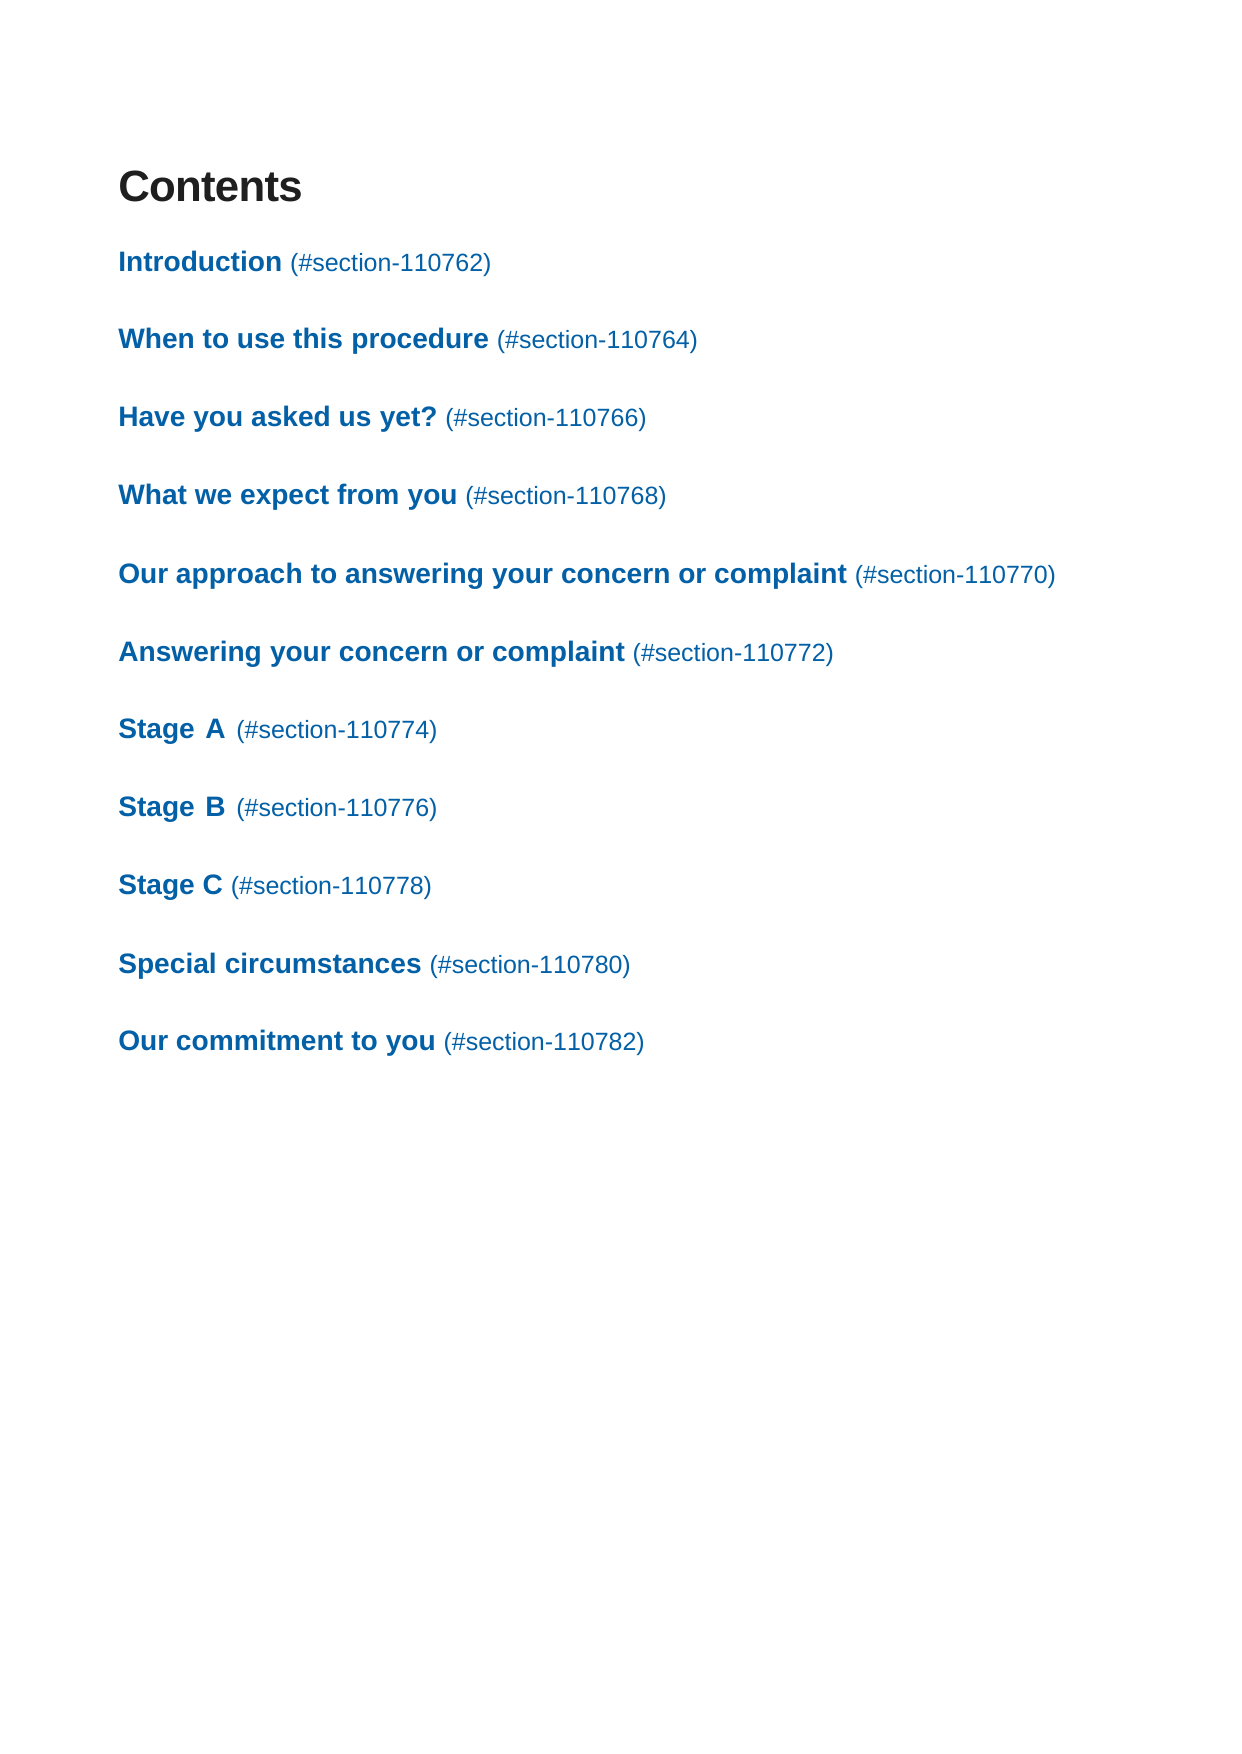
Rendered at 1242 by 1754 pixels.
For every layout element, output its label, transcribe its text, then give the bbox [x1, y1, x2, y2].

text Our approach to answering your concern or complaint (#section-110770) [118, 557, 1069, 589]
text Answering your concern or complaint (#section-110772) [118, 634, 1069, 667]
text Special circumstances (#section-110780) [118, 947, 1069, 979]
text When to use this procedure (#section-110764) Have you asked us yet? (#section-110766) What we expect from you (#section-110768) [118, 322, 703, 510]
text Introduction (#section-110762) [118, 245, 1069, 277]
text Stage A (#section-110774) Stage B (#section-110776) Stage C (#section-110778) [118, 712, 438, 900]
text Contents [118, 161, 1069, 211]
text Our commitment to you (#section-110782) [118, 1024, 1069, 1057]
